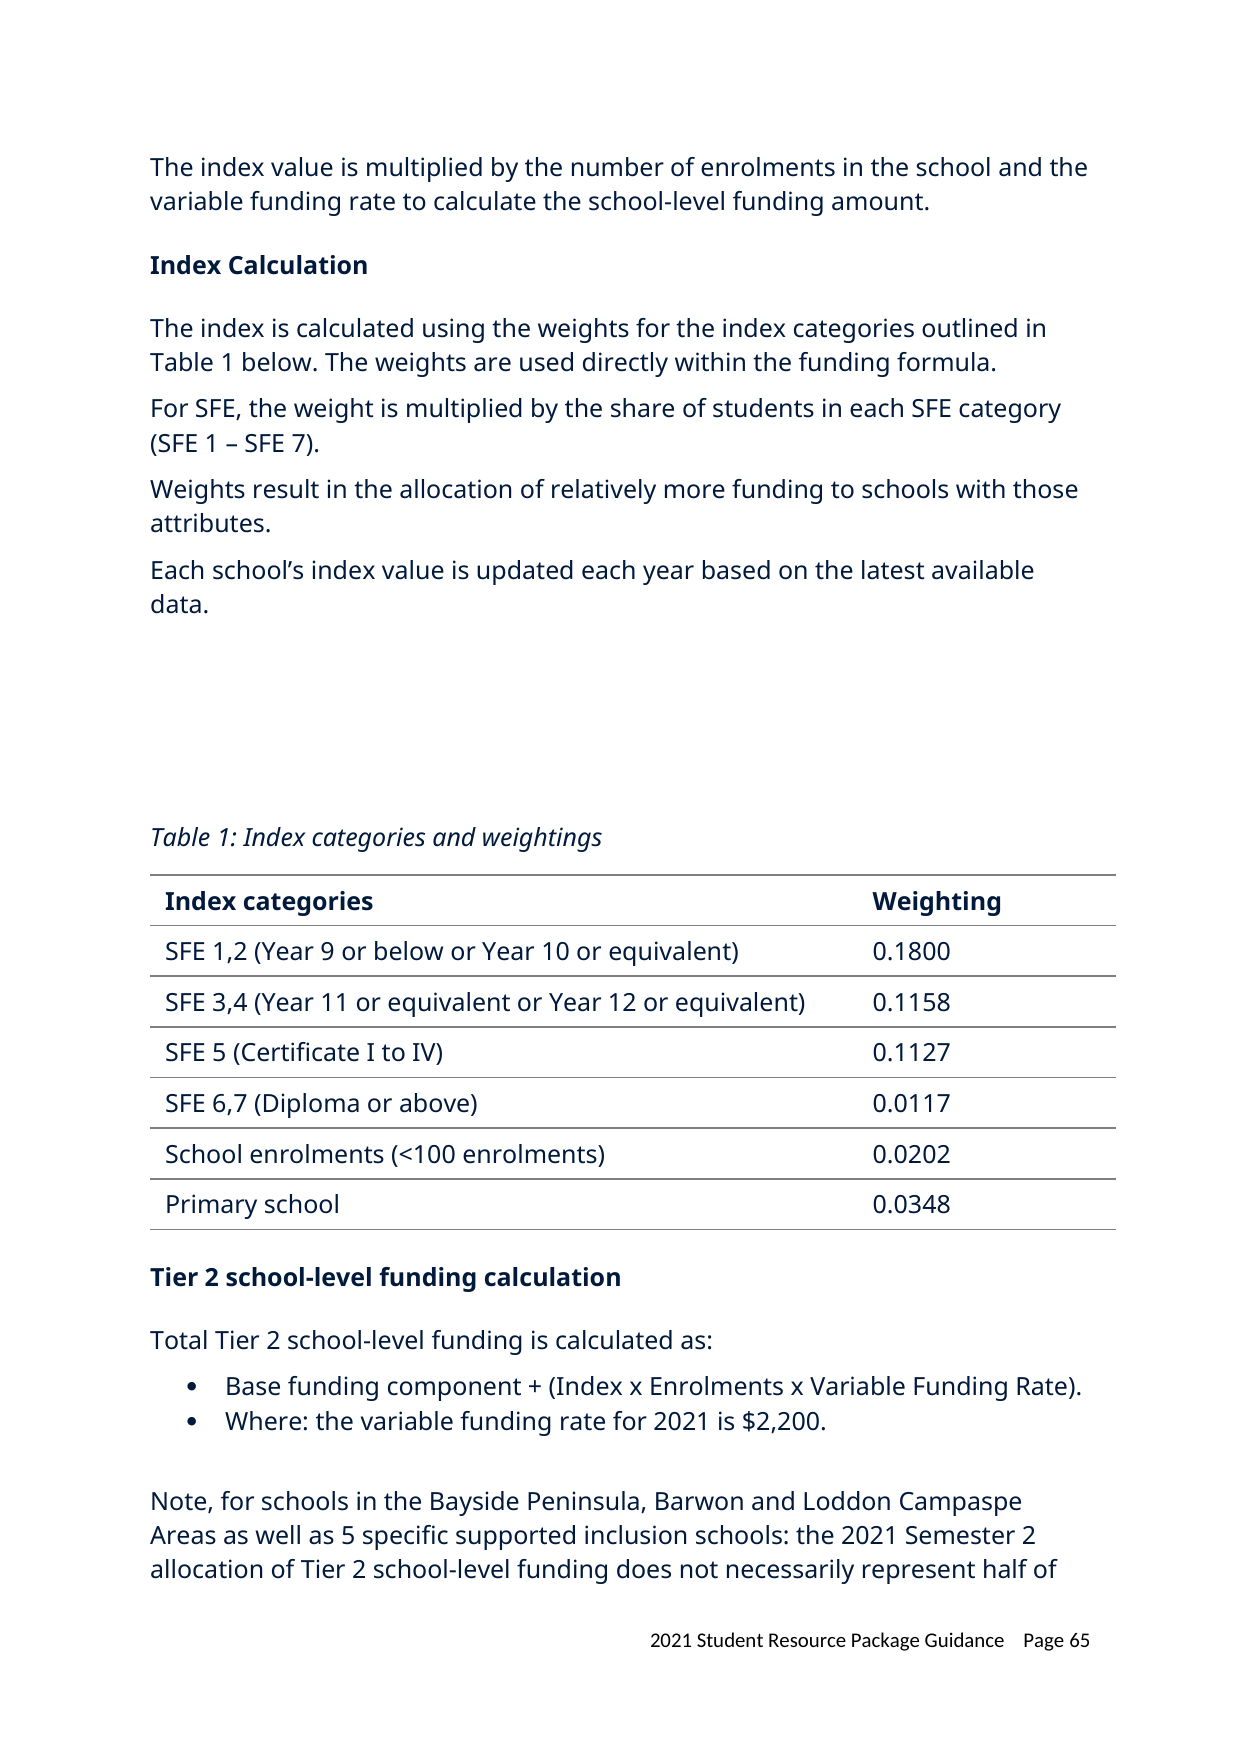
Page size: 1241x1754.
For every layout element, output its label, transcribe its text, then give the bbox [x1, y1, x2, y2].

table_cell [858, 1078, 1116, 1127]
text Weights result in the allocation of relatively more funding to schools with those attributes. [150, 472, 1090, 540]
list Where: the variable funding rate for 2021 is $2,200. [187, 1403, 1090, 1437]
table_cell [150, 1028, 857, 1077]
text Total Tier 2 school-level funding is calculated as: [150, 1322, 1090, 1357]
text Index Calculation [150, 247, 1090, 281]
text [150, 1484, 1090, 1586]
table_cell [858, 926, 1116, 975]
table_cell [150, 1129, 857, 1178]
text Table 1: Index categories and weightings [150, 819, 1090, 853]
text Each school’s index value is updated each year based on the latest available data. [150, 552, 1090, 621]
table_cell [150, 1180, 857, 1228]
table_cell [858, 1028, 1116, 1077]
text The index is calculated using the weights for the index categories outlined in Table 1 below. The weights are used directly within the funding formula. [150, 311, 1090, 379]
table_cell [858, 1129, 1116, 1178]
text For SFE, the weight is multiplied by the share of students in each SFE category (SFE 1 – SFE 7). [150, 391, 1090, 459]
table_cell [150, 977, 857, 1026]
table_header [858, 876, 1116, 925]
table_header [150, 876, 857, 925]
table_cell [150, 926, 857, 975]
text The index value is multiplied by the number of enrolments in the school and the variable funding rate to calculate the school-level funding amount. [150, 150, 1090, 218]
list Base funding component + (Index x Enrolments x Variable Funding Rate). [187, 1369, 1090, 1403]
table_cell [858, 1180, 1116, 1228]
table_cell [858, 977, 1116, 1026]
text Tier 2 school-level funding calculation [150, 1259, 1090, 1293]
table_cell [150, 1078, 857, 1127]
